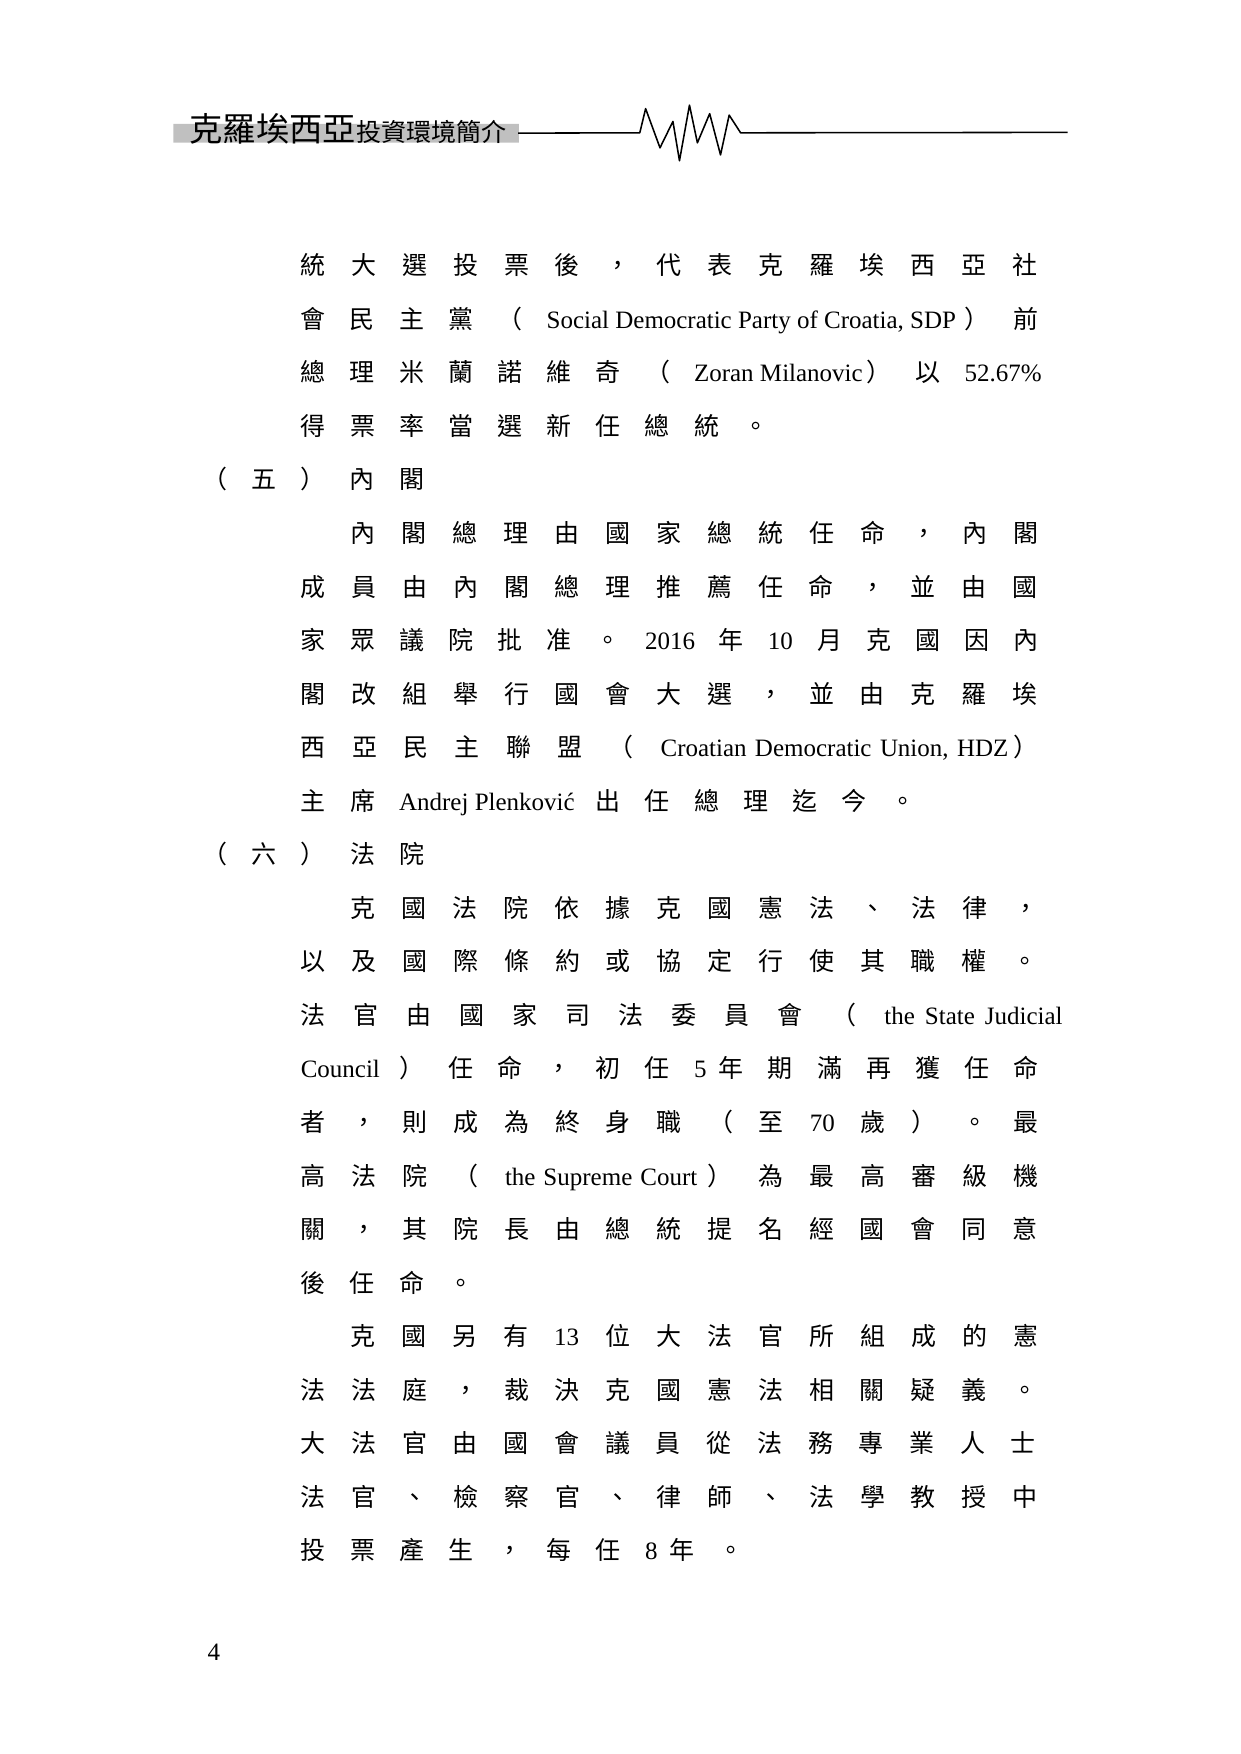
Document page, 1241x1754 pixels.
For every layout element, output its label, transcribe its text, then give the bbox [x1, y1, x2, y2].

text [276, 237, 1063, 451]
text （六）法院 [202, 826, 1063, 880]
text 內閣總理由國家總統任命，內閣成員由內閣總理推薦任命，並由國家眾議院批准。2016年10月克國因內閣改組舉行國會大選，並由克羅埃西亞民主聯盟（Croatian Democratic Union, HDZ）主席Andrej Plenković出任總理迄今。 [276, 505, 1063, 826]
text 克國法院依據克國憲法、法律，以及國際條約或協定行使其職權。法官由國家司法委員會（the State Judicial Council）任命，初任5年期滿再獲任命者，則成為終身職（至70歲）。最高法院（the Supreme Court）為最高審級機關，其院長由總統提名經國會同意後任命。 [276, 880, 1063, 1308]
text 克國另有13位大法官所組成的憲法法庭，裁決克國憲法相關疑義。大法官由國會議員從法務專業人士、法官、檢察官、律師、法學教授中投票產生，每任8年。 [276, 1308, 1063, 1576]
text （五）內閣 [202, 451, 1063, 505]
